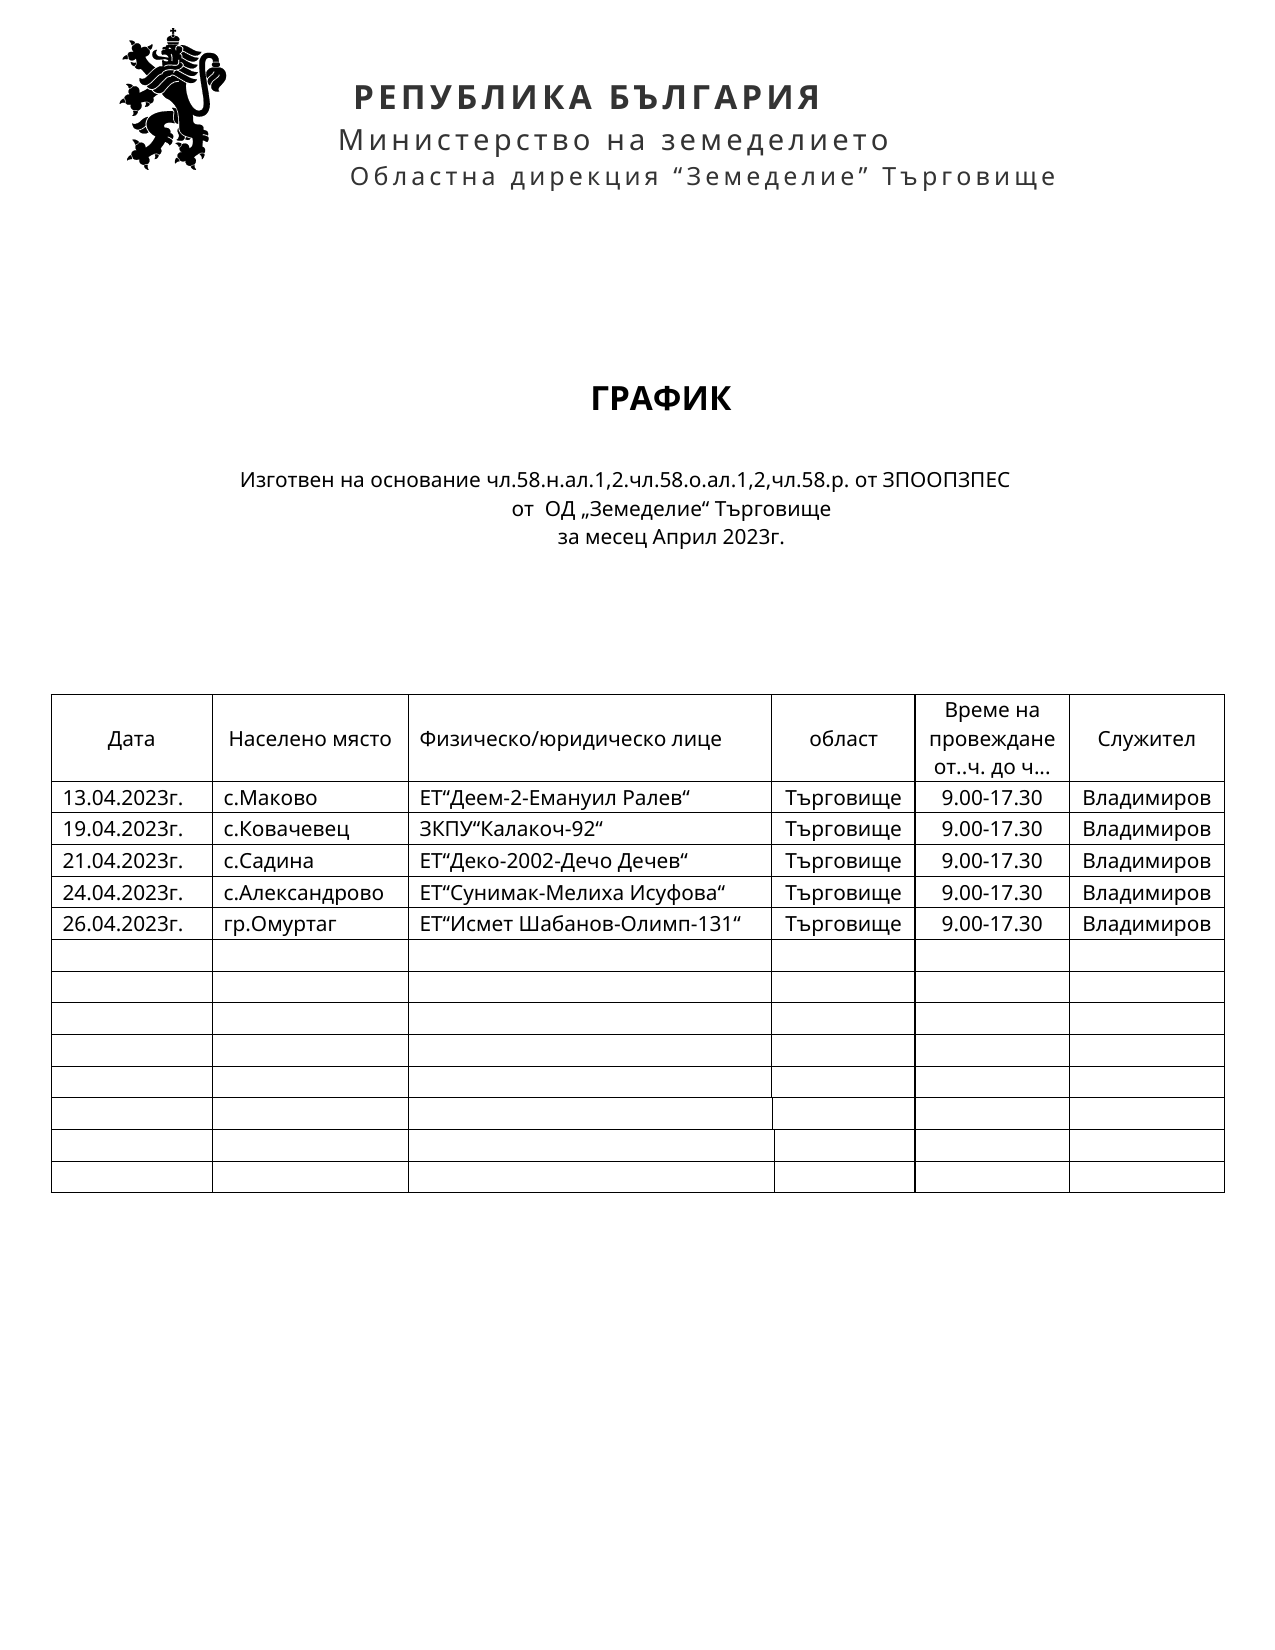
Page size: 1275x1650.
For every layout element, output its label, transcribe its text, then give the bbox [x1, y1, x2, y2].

table_cell [916, 1098, 1069, 1129]
table_header Дата [52, 695, 212, 781]
table_cell Търговище [772, 813, 914, 844]
table_cell [1070, 1098, 1224, 1129]
table_cell [772, 1035, 914, 1066]
table_cell [52, 1130, 212, 1161]
table_cell [916, 940, 1069, 971]
table_cell [213, 1162, 408, 1192]
table_cell [213, 1003, 408, 1034]
table_cell Търговище [772, 908, 914, 939]
table_cell гр.Омуртаг [213, 908, 408, 939]
table_cell [52, 1067, 212, 1097]
table_cell [772, 1003, 914, 1034]
table_cell 9.00-17.30 [916, 908, 1069, 939]
table_header Време на провеждане от..ч. до ч... [916, 695, 1069, 781]
table_cell [409, 1098, 772, 1129]
table_cell [213, 1035, 408, 1066]
table_cell Търговище [772, 845, 914, 876]
text Изготвен на основание чл.58.н.ал.1,2.чл.58.о.ал.1,2,чл.58.р. от ЗПООПЗПЕС [148, 465, 1195, 494]
table_cell с.Александрово [213, 877, 408, 907]
table_cell [409, 940, 771, 971]
table_cell [772, 940, 914, 971]
table_cell Владимиров [1070, 813, 1224, 844]
table_cell [52, 1098, 212, 1129]
table_cell [409, 1067, 771, 1097]
table_cell [916, 972, 1069, 1002]
table_cell 9.00-17.30 [916, 845, 1069, 876]
table_cell ЕТ“Деем-2-Емануил Ралев“ [409, 782, 771, 812]
text от ОД „Земеделие“ Търговище [148, 494, 1195, 522]
table_cell [772, 1067, 914, 1097]
table_header област [772, 695, 914, 781]
table_cell [409, 1130, 774, 1161]
table_cell [772, 972, 914, 1002]
table_cell Владимиров [1070, 782, 1224, 812]
table_cell 21.04.2023г. [52, 845, 212, 876]
table_cell [1070, 1067, 1224, 1097]
table_cell [775, 1162, 914, 1192]
table_cell с.Маково [213, 782, 408, 812]
table_cell [213, 1067, 408, 1097]
table_cell [1070, 940, 1224, 971]
table_cell [213, 1098, 408, 1129]
table_cell 9.00-17.30 [916, 877, 1069, 907]
table_cell [916, 1035, 1069, 1066]
table_cell Владимиров [1070, 845, 1224, 876]
table_cell [1070, 972, 1224, 1002]
table_cell 24.04.2023г. [52, 877, 212, 907]
table_cell [52, 1035, 212, 1066]
table_header Служител [1070, 695, 1224, 781]
table_cell [213, 1130, 408, 1161]
table_cell [1070, 1035, 1224, 1066]
table_cell 9.00-17.30 [916, 813, 1069, 844]
table_cell [916, 1130, 1069, 1161]
table_cell ЕТ“Деко-2002-Дечо Дечев“ [409, 845, 771, 876]
table_cell [916, 1162, 1069, 1192]
table_header Физическо/юридическо лице [409, 695, 771, 781]
table_cell [52, 940, 212, 971]
table_cell [52, 972, 212, 1002]
table_cell 26.04.2023г. [52, 908, 212, 939]
table_cell [775, 1130, 914, 1161]
table_cell ЕТ“Сунимак-Мелиха Исуфова“ [409, 877, 771, 907]
table_cell 19.04.2023г. [52, 813, 212, 844]
table_cell [773, 1098, 914, 1129]
table_cell Търговище [772, 782, 914, 812]
table_cell [1070, 1162, 1224, 1192]
table_cell с.Садина [213, 845, 408, 876]
table_cell [213, 940, 408, 971]
table_header Населено място [213, 695, 408, 781]
table_cell Владимиров [1070, 908, 1224, 939]
table_cell с.Ковачевец [213, 813, 408, 844]
table_cell [409, 1162, 774, 1192]
text за месец Април 2023г. [148, 522, 1195, 551]
table_cell [916, 1067, 1069, 1097]
table_cell [213, 972, 408, 1002]
table_cell [409, 972, 771, 1002]
table_cell [52, 1162, 212, 1192]
table_cell Владимиров [1070, 877, 1224, 907]
table_cell [409, 1035, 771, 1066]
table_cell ЗКПУ“Калакоч-92“ [409, 813, 771, 844]
table_cell Търговище [772, 877, 914, 907]
text ГРАФИК [516, 374, 1127, 420]
table_cell [1070, 1130, 1224, 1161]
table_cell [1070, 1003, 1224, 1034]
table_cell [409, 1003, 771, 1034]
table_cell [916, 1003, 1069, 1034]
table_cell 13.04.2023г. [52, 782, 212, 812]
table_cell ЕТ“Исмет Шабанов-Олимп-131“ [409, 908, 771, 939]
table_cell 9.00-17.30 [916, 782, 1069, 812]
table_cell [52, 1003, 212, 1034]
